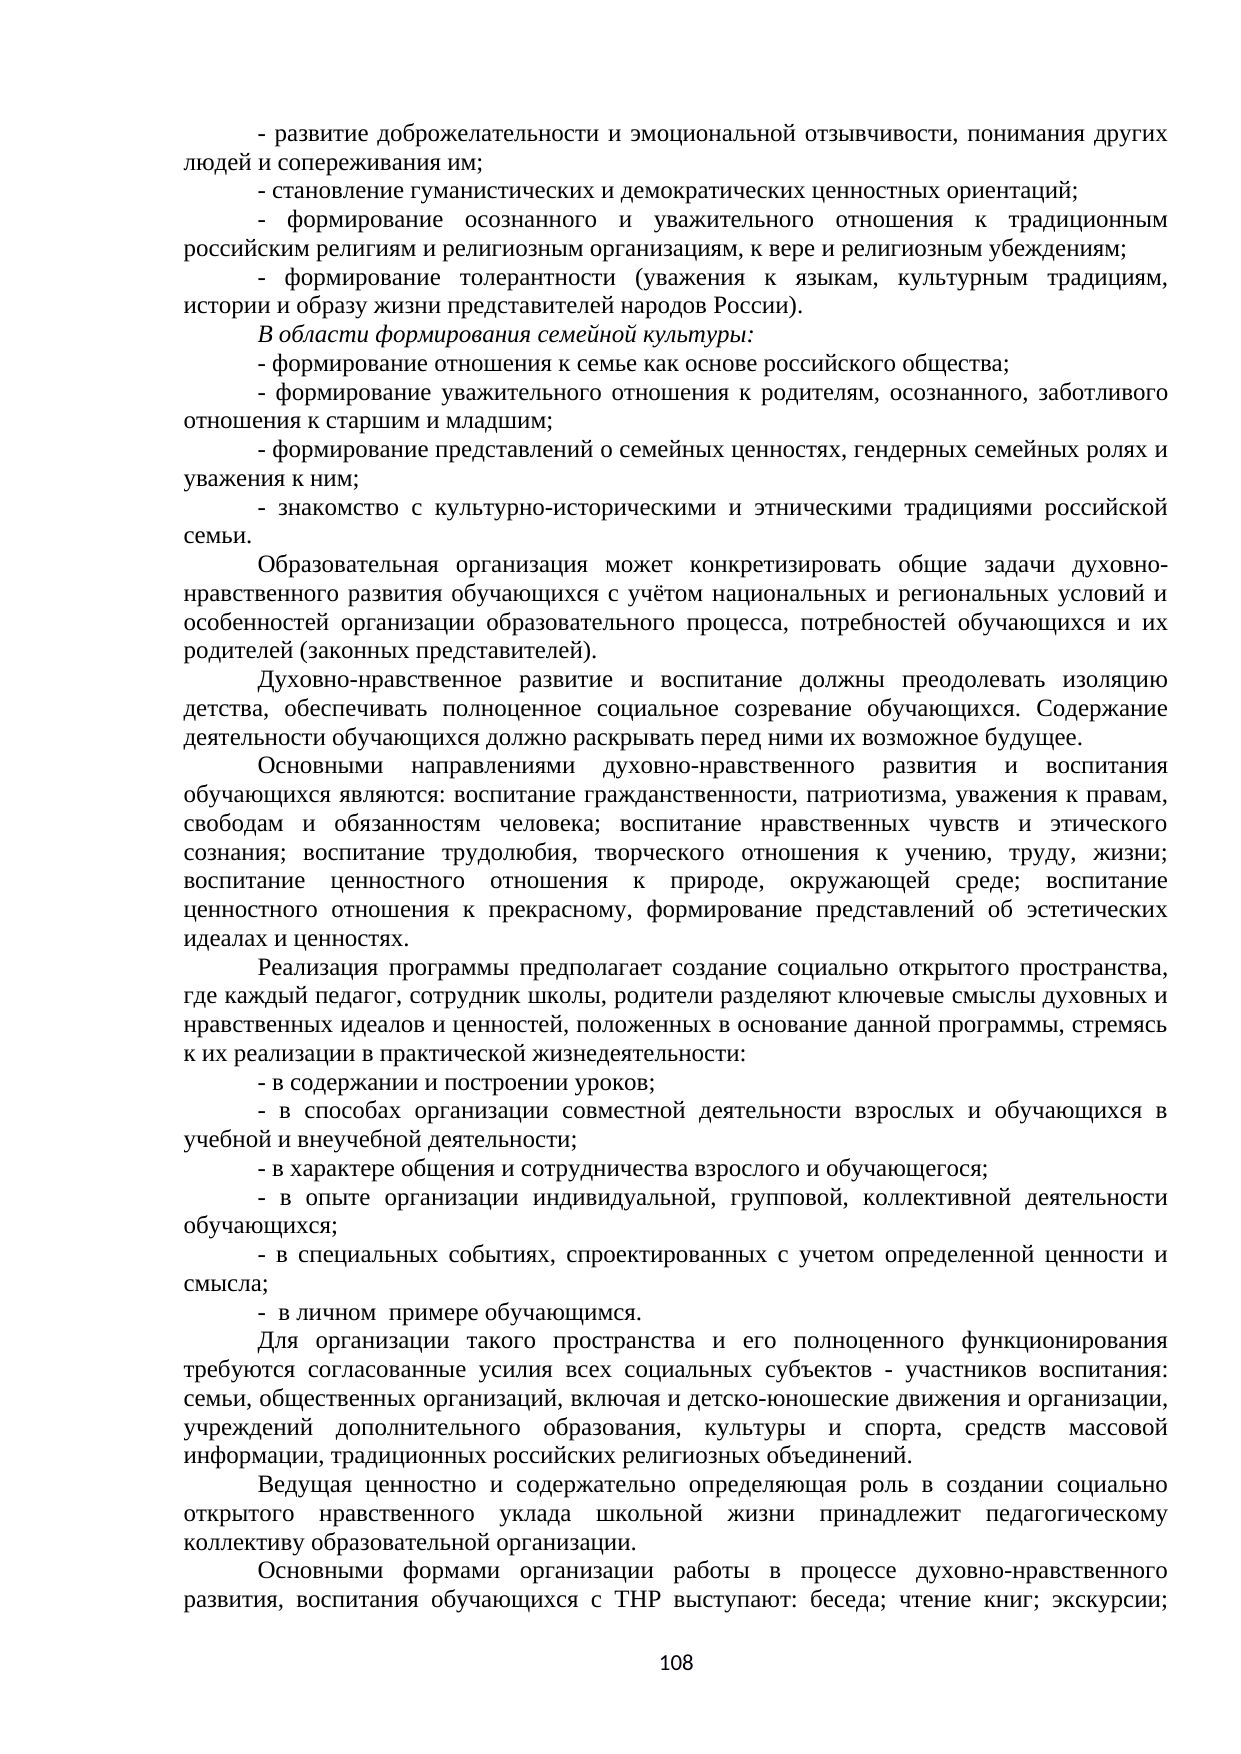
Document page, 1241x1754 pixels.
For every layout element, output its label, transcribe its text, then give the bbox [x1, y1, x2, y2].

text - развитие доброжелательности и эмоциональной отзывчивости, понимания других людей и сопереживания им; [183, 118, 1169, 176]
text - в специальных событиях, спроектированных с учетом определенной ценности и смысла; [183, 1239, 1169, 1297]
text - в характере общения и сотрудничества взрослого и обучающегося; [183, 1153, 1169, 1182]
text - становление гуманистических и демократических ценностных ориентаций; [183, 176, 1169, 204]
text Основными направлениями духовно-нравственного развития и воспитания обучающихся являются: воспитание гражданственности, патриотизма, уважения к правам, свободам и обязанностям человека; воспитание нравственных чувств и этического сознания; воспитание трудолюбия, творческого отношения к учению, труду, жизни; воспитание ценностного отношения к природе, окружающей среде; воспитание ценностного отношения к прекрасному, формирование представлений об эстетических идеалах и ценностях. [183, 751, 1169, 952]
text В области формирования семейной культуры: [183, 319, 1169, 348]
text - формирование толерантности (уважения к языкам, культурным традициям, истории и образу жизни представителей народов России). [183, 262, 1169, 319]
text - формирование отношения к семье как основе российского общества; [183, 348, 1169, 377]
text Образовательная организация может конкретизировать общие задачи духовно-нравственного развития обучающихся с учётом национальных и региональных условий и особенностей организации образовательного процесса, потребностей обучающихся и их родителей (законных представителей). [183, 549, 1169, 664]
text - формирование уважительного отношения к родителям, осознанного, заботливого отношения к старшим и младшим; [183, 377, 1169, 434]
text - в способах организации совместной деятельности взрослых и обучающихся в учебной и внеучебной деятельности; [183, 1096, 1169, 1153]
text - в содержании и построении уроков; [183, 1067, 1169, 1096]
text Ведущая ценностно и содержательно определяющая роль в создании социально открытого нравственного уклада школьной жизни принадлежит педагогическому коллективу образовательной организации. [183, 1469, 1169, 1556]
text Реализация программы предполагает создание социально открытого пространства, где каждый педагог, сотрудник школы, родители разделяют ключевые смыслы духовных и нравственных идеалов и ценностей, положенных в основание данной программы, стремясь к их реализации в практической жизнедеятельности: [183, 952, 1169, 1067]
text - в опыте организации индивидуальной, групповой, коллективной деятельности обучающихся; [183, 1182, 1169, 1239]
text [183, 1556, 1169, 1613]
text Духовно-нравственное развитие и воспитание должны преодолевать изоляцию детства, обеспечивать полноценное социальное созревание обучающихся. Содержание деятельности обучающихся должно раскрывать перед ними их возможное будущее. [183, 664, 1169, 751]
text - формирование представлений о семейных ценностях, гендерных семейных ролях и уважения к ним; [183, 434, 1169, 492]
text - в личном примере обучающимся. [183, 1297, 1169, 1326]
text - знакомство с культурно-историческими и этническими традициями российской семьи. [183, 492, 1169, 549]
text - формирование осознанного и уважительного отношения к традиционным российским религиям и религиозным организациям, к вере и религиозным убеждениям; [183, 204, 1169, 262]
text Для организации такого пространства и его полноценного функционирования требуются согласованные усилия всех социальных субъектов - участников воспитания: семьи, общественных организаций, включая и детско-юношеские движения и организации, учреждений дополнительного образования, культуры и спорта, средств массовой информации, традиционных российских религиозных объединений. [183, 1326, 1169, 1469]
